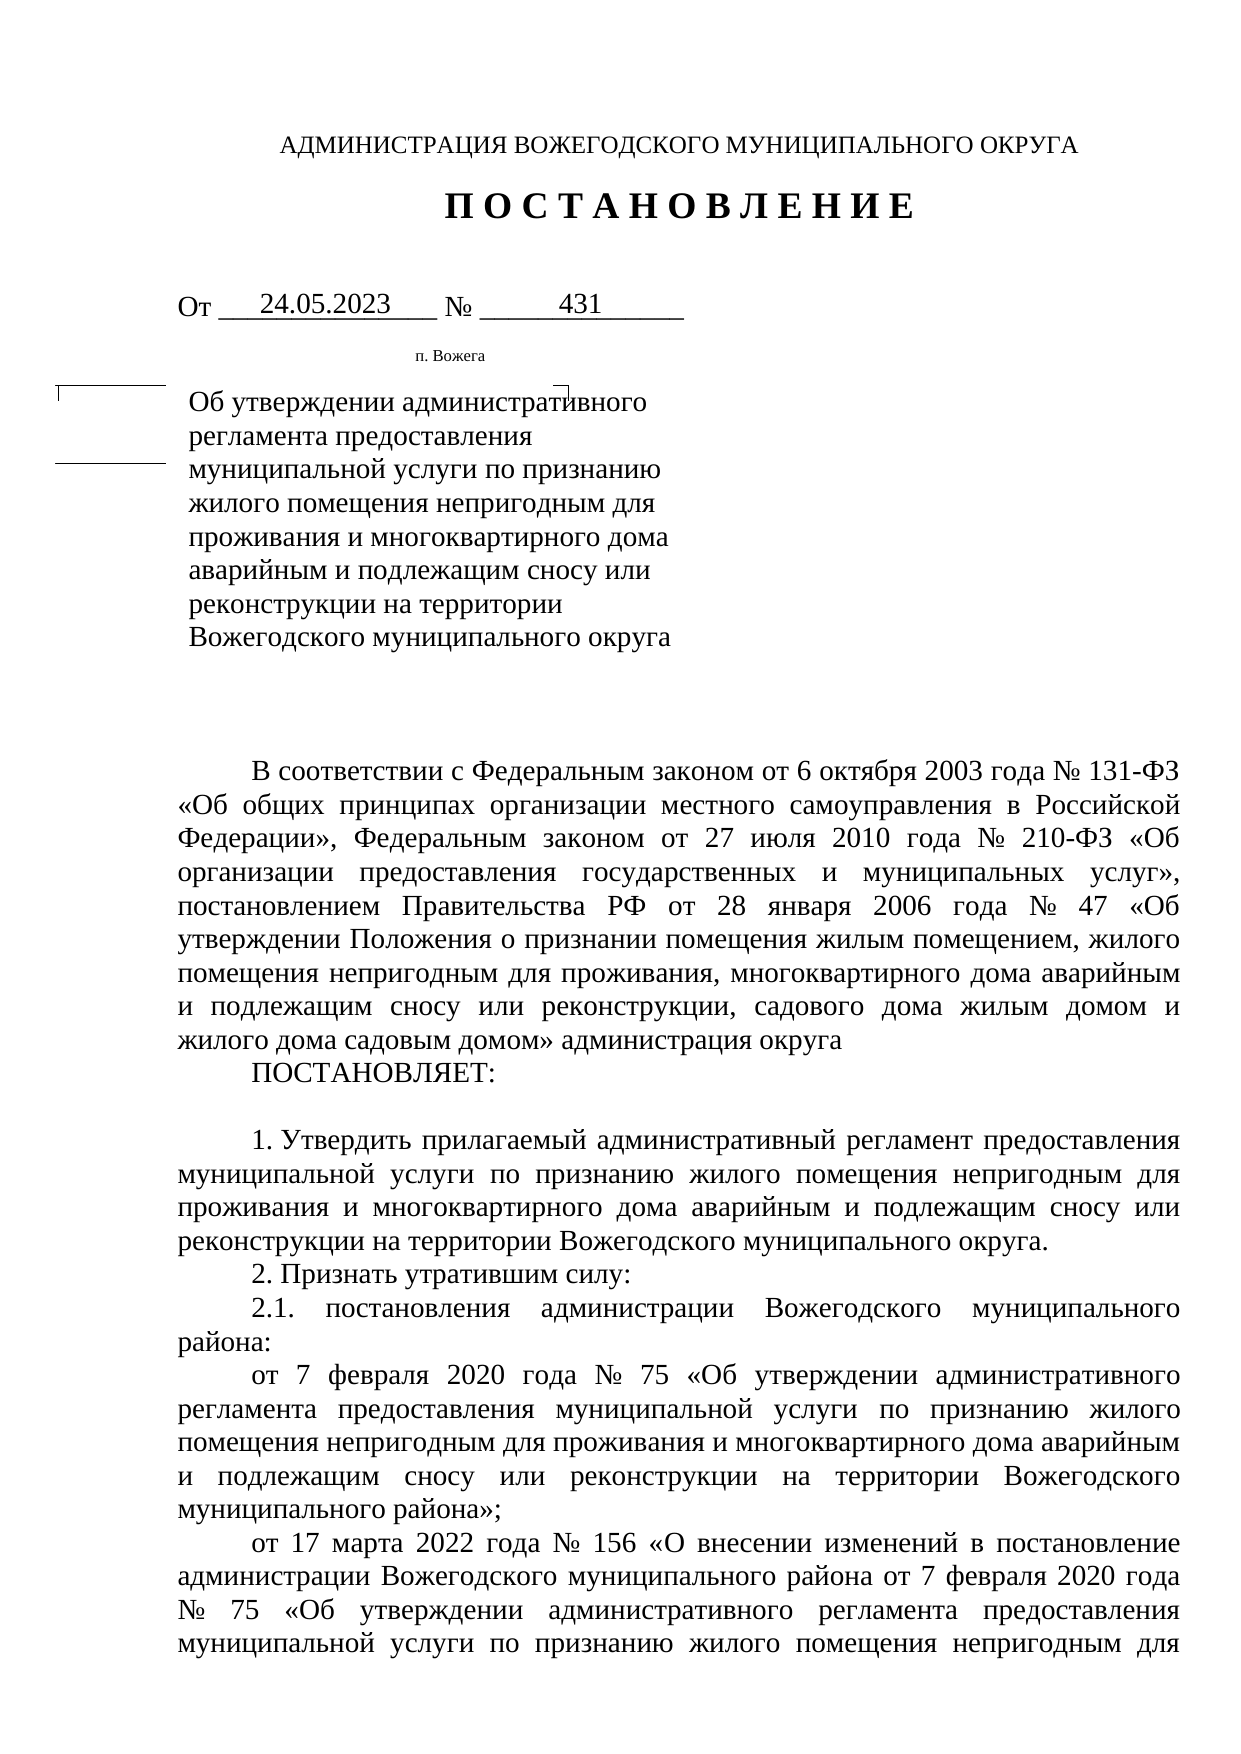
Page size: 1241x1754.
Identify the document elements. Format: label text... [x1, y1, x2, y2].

text В соответствии с Федеральным законом от 6 октября 2003 года № 131-ФЗ «Об общих принципах организации местного самоуправления в Российской Федерации», Федеральным законом от 27 июля 2010 года № 210-ФЗ «Об организации предоставления государственных и муниципальных услуг», постановлением Правительства РФ от 28 января 2006 года № 47 «Об утверждении Положения о признании помещения жилым помещением, жилого помещения непригодным для проживания, многоквартирного дома аварийным и подлежащим сносу или реконструкции, садового дома жилым домом и жилого дома садовым домом» администрация округа [177, 753, 1181, 1055]
subtitle От _______________ № ______________ [177, 289, 1181, 322]
table_header Об утверждении административного регламента предоставления муниципальной услуги по признанию жилого помещения непригодным для проживания и многоквартирного дома аварийным и подлежащим сносу или реконструкции на территории Вожегодского муниципального округа [177, 385, 694, 653]
text АДМИНИСТРАЦИЯ ВОЖЕГОДСКОГО МУНИЦИПАЛЬНОГО ОКРУГА [177, 130, 1181, 159]
subtitle П О С Т А Н О В Л Е Н И Е [177, 183, 1181, 226]
text 2. Признать утратившим силу: [177, 1257, 1181, 1290]
text ПОСТАНОВЛЯЕТ: [177, 1055, 1181, 1089]
text от 7 февраля 2020 года № 75 «Об утверждении административного регламента предоставления муниципальной услуги по признанию жилого помещения непригодным для проживания и многоквартирного дома аварийным и подлежащим сносу или реконструкции на территории Вожегодского муниципального района»; [177, 1357, 1181, 1525]
text 1. Утвердить прилагаемый административный регламент предоставления муниципальной услуги по признанию жилого помещения непригодным для проживания и многоквартирного дома аварийным и подлежащим сносу или реконструкции на территории Вожегодского муниципального округа. [177, 1122, 1181, 1257]
table_header [44, 385, 177, 653]
text 2.1. постановления администрации Вожегодского муниципального района: [177, 1290, 1181, 1357]
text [177, 1525, 1181, 1659]
text п. Вожега [325, 346, 1181, 365]
